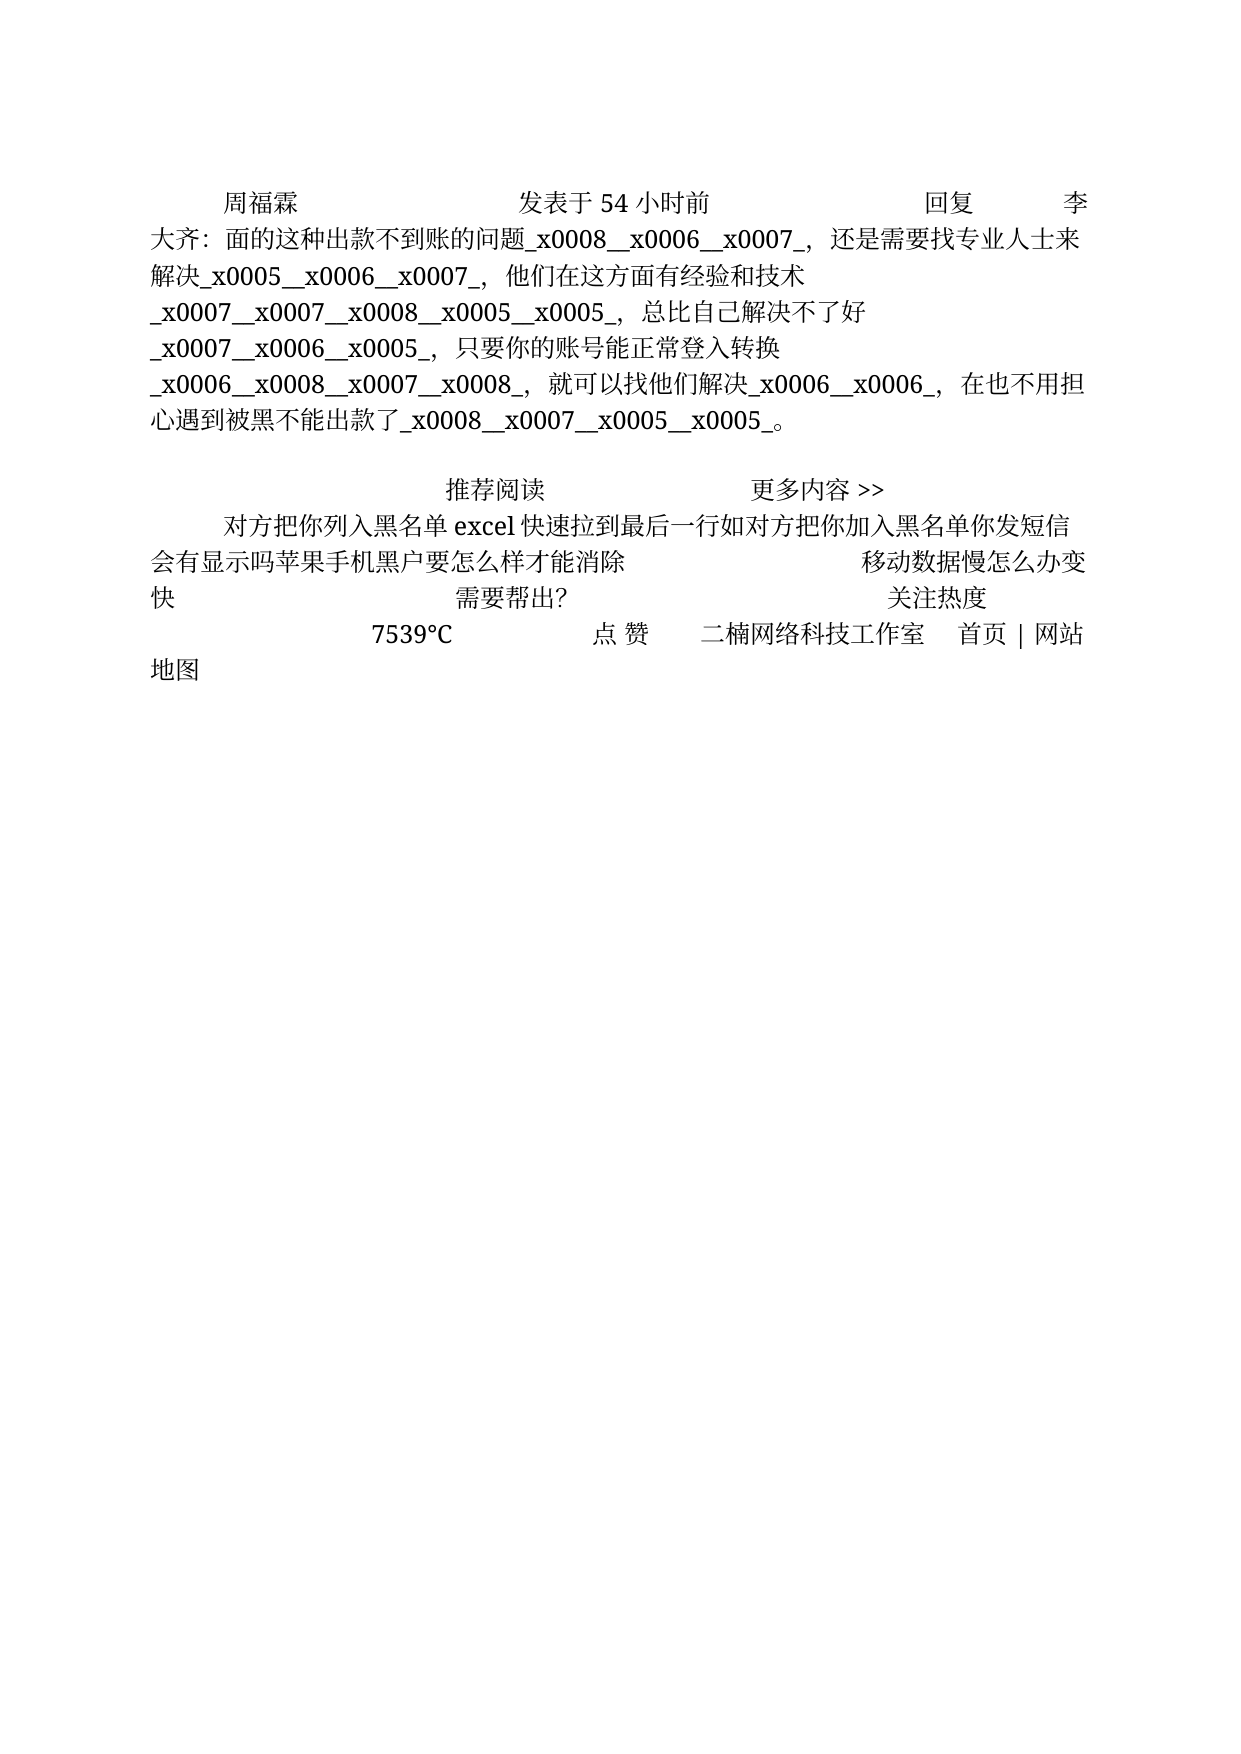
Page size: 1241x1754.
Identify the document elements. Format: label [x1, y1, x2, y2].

text [150, 150, 1090, 687]
